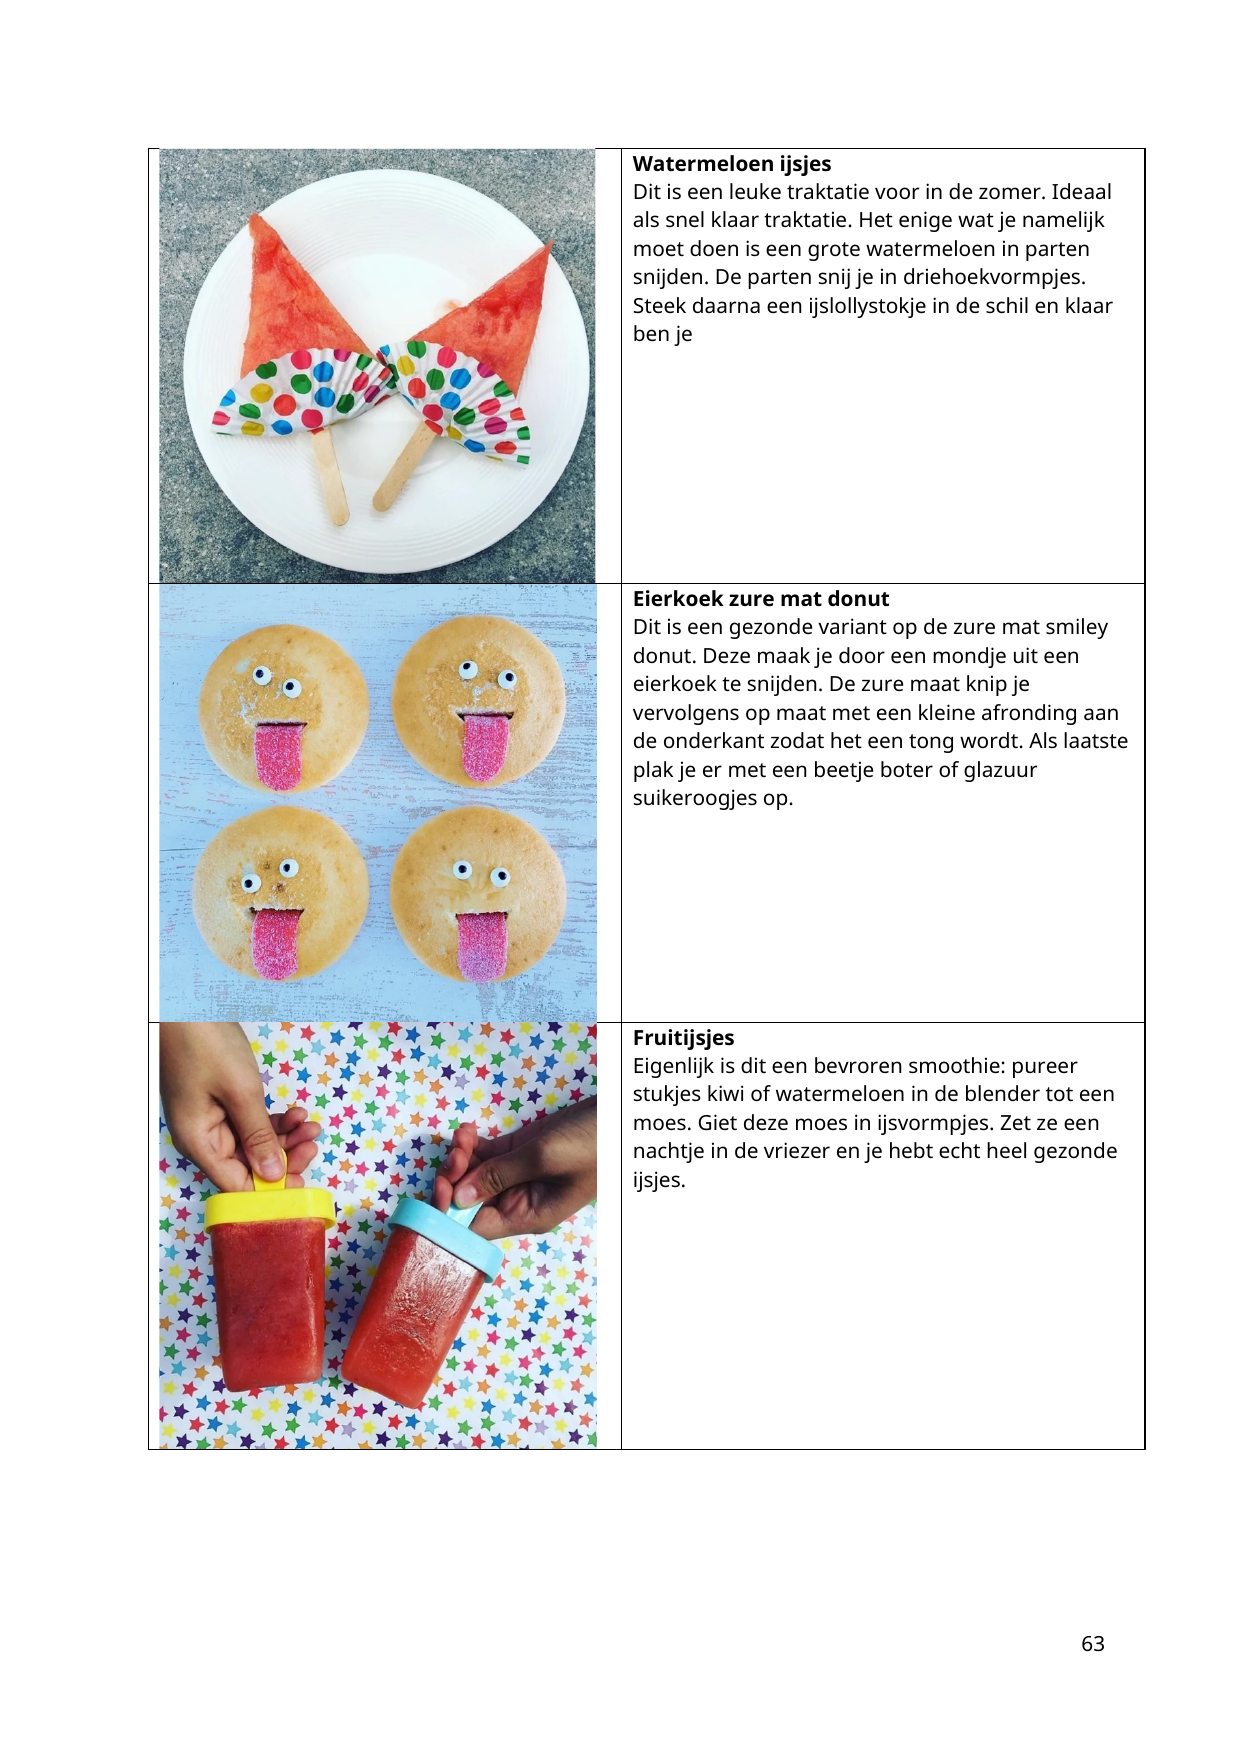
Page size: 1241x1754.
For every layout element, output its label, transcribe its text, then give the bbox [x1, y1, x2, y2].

table_cell [149, 149, 159, 583]
table_cell [596, 149, 621, 583]
table_cell Eierkoek zure mat donut Dit is een gezonde variant op de zure mat smiley donut. Deze maak je door een mondje uit een eierkoek te snijden. De zure maat knip je vervolgens op maat met een kleine afronding aan de onderkant zodat het een tong wordt. Als laatste plak je er met een beetje boter of glazuur suikeroogjes op. [622, 584, 1144, 1022]
table_cell Fruitijsjes Eigenlijk is dit een bevroren smoothie: pureer stukjes kiwi of watermeloen in de blender tot een moes. Giet deze moes in ijsvormpjes. Zet ze een nachtje in de vriezer en je hebt echt heel gezonde ijsjes. [622, 1023, 1144, 1448]
picture [159, 584, 597, 1449]
table_cell [597, 584, 621, 1022]
table_cell [149, 1023, 159, 1448]
picture [159, 148, 596, 583]
table_cell [149, 584, 159, 1022]
table_cell [597, 1023, 621, 1448]
table_cell Watermeloen ijsjes Dit is een leuke traktatie voor in de zomer. Ideaal als snel klaar traktatie. Het enige wat je namelijk moet doen is een grote watermeloen in parten snijden. De parten snij je in driehoekvormpjes. Steek daarna een ijslollystokje in de schil en klaar ben je [622, 149, 1144, 583]
